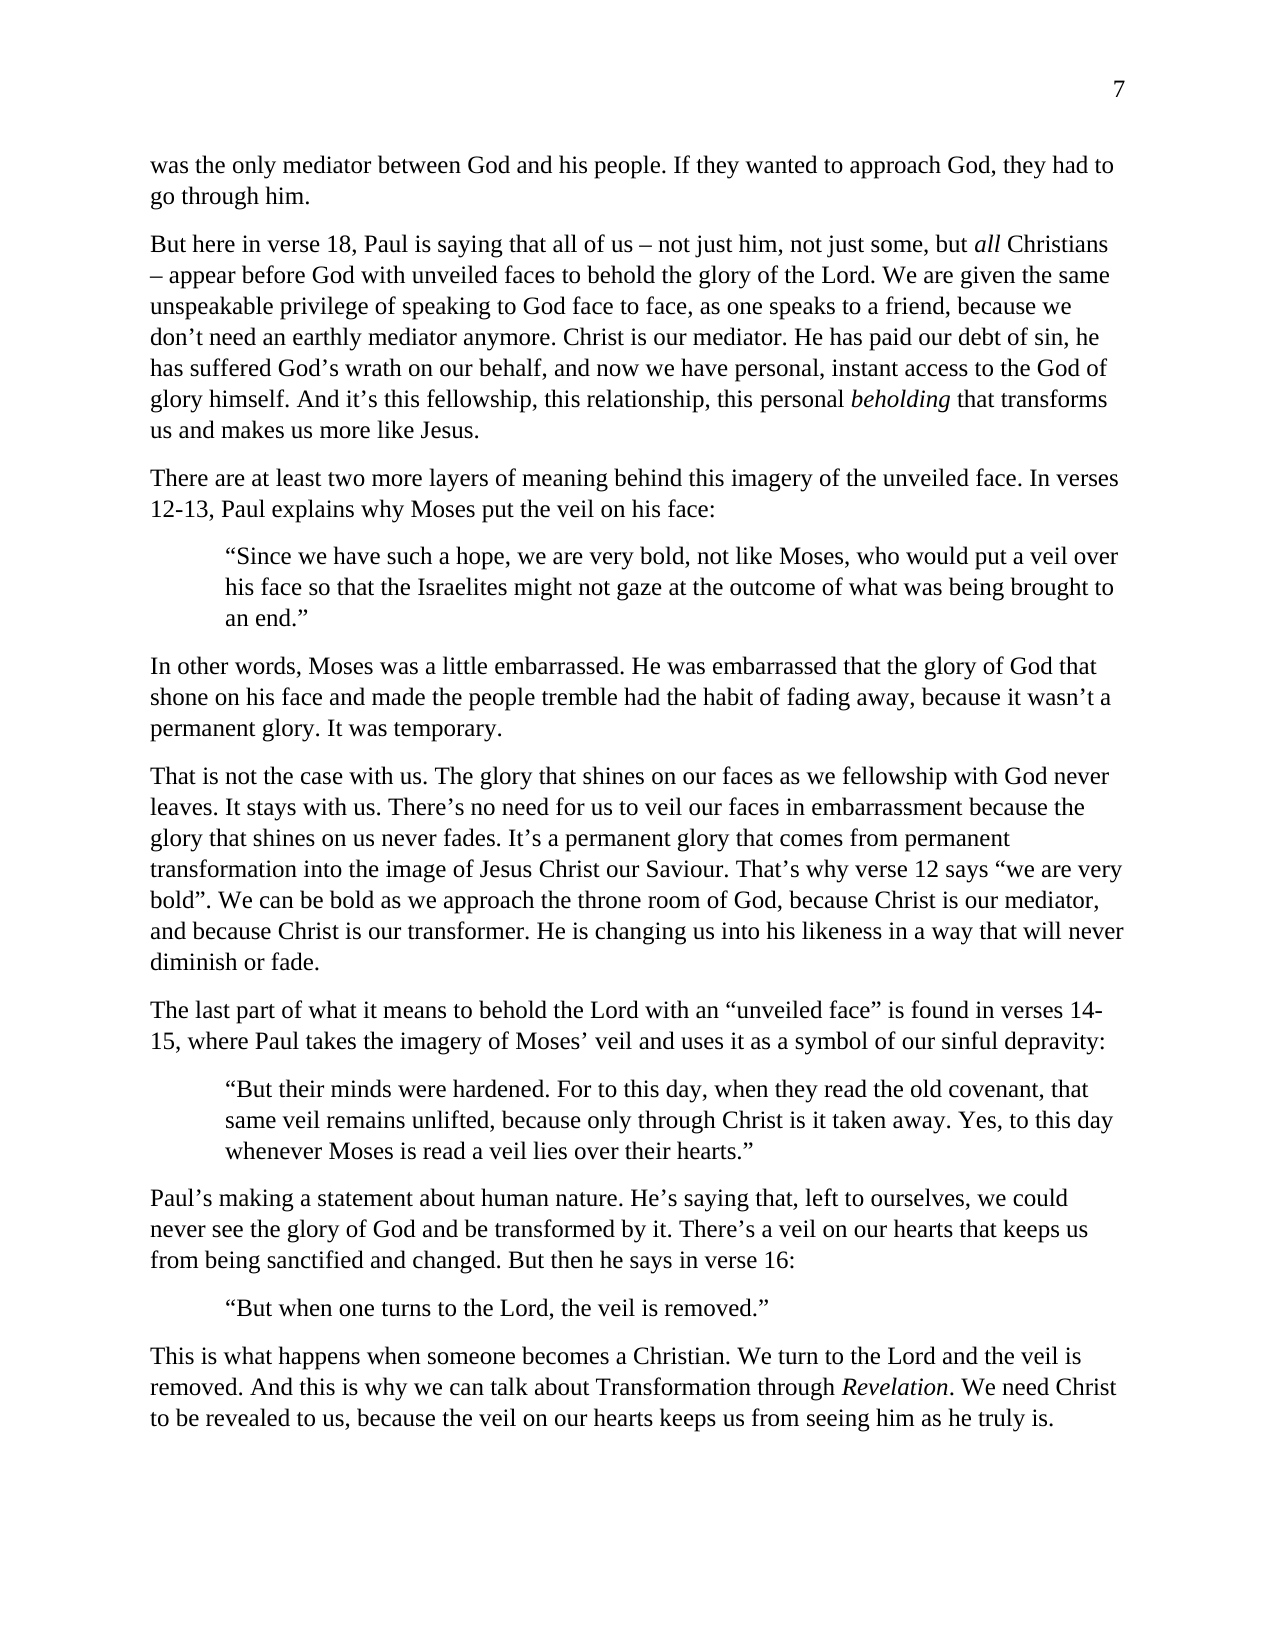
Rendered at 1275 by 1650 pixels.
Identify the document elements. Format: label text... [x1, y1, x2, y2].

text In other words, Moses was a little embarrassed. He was embarrassed that the glory of God that shone on his face and made the people tremble had the habit of fading away, because it wasn’t a permanent glory. It was temporary. [150, 651, 1125, 742]
text The last part of what it means to behold the Lord with an “unveiled face” is found in verses 14-15, where Paul takes the imagery of Moses’ veil and uses it as a symbol of our sinful depravity: [150, 995, 1125, 1055]
text “Since we have such a hope, we are very bold, not like Moses, who would put a veil over his face so that the Israelites might not gaze at the outcome of what was being brought to an end.” [225, 541, 1125, 632]
text But here in verse 18, Paul is saying that all of us – not just him, not just some, but all Christians – appear before God with unveiled faces to behold the glory of the Lord. We are given the same unspeakable privilege of speaking to God face to face, as one speaks to a friend, because we don’t need an earthly mediator anymore. Christ is our mediator. He has paid our debt of sin, he has suffered God’s wrath on our behalf, and now we have personal, instant access to the God of glory himself. And it’s this fellowship, this relationship, this personal beholding that transforms us and makes us more like Jesus. [150, 229, 1125, 444]
text Paul’s making a statement about human nature. He’s saying that, left to ourselves, we could never see the glory of God and be transformed by it. There’s a veil on our hearts that keeps us from being sanctified and changed. But then he says in verse 16: [150, 1183, 1125, 1274]
text There are at least two more layers of meaning behind this imagery of the unveiled face. In verses 12-13, Paul explains why Moses put the veil on his face: [150, 463, 1125, 522]
text “But their minds were hardened. For to this day, when they read the old covenant, that same veil remains unlifted, because only through Christ is it taken away. Yes, to this day whenever Moses is read a veil lies over their hearts.” [225, 1074, 1125, 1164]
text That is not the case with us. The glory that shines on our faces as we fellowship with God never leaves. It stays with us. There’s no need for us to veil our faces in embarrassment because the glory that shines on us never fades. It’s a permanent glory that comes from permanent transformation into the image of Jesus Christ our Saviour. That’s why verse 12 says “we are very bold”. We can be bold as we approach the throne room of God, because Christ is our mediator, and because Christ is our transformer. He is changing us into his likeness in a way that will never diminish or fade. [150, 761, 1125, 976]
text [150, 150, 1125, 210]
text This is what happens when someone becomes a Christian. We turn to the Lord and the veil is removed. And this is why we can talk about Transformation through Revelation. We need Christ to be revealed to us, because the veil on our hearts keeps us from seeing him as he truly is. [150, 1341, 1125, 1432]
text “But when one turns to the Lord, the veil is removed.” [225, 1293, 1125, 1322]
